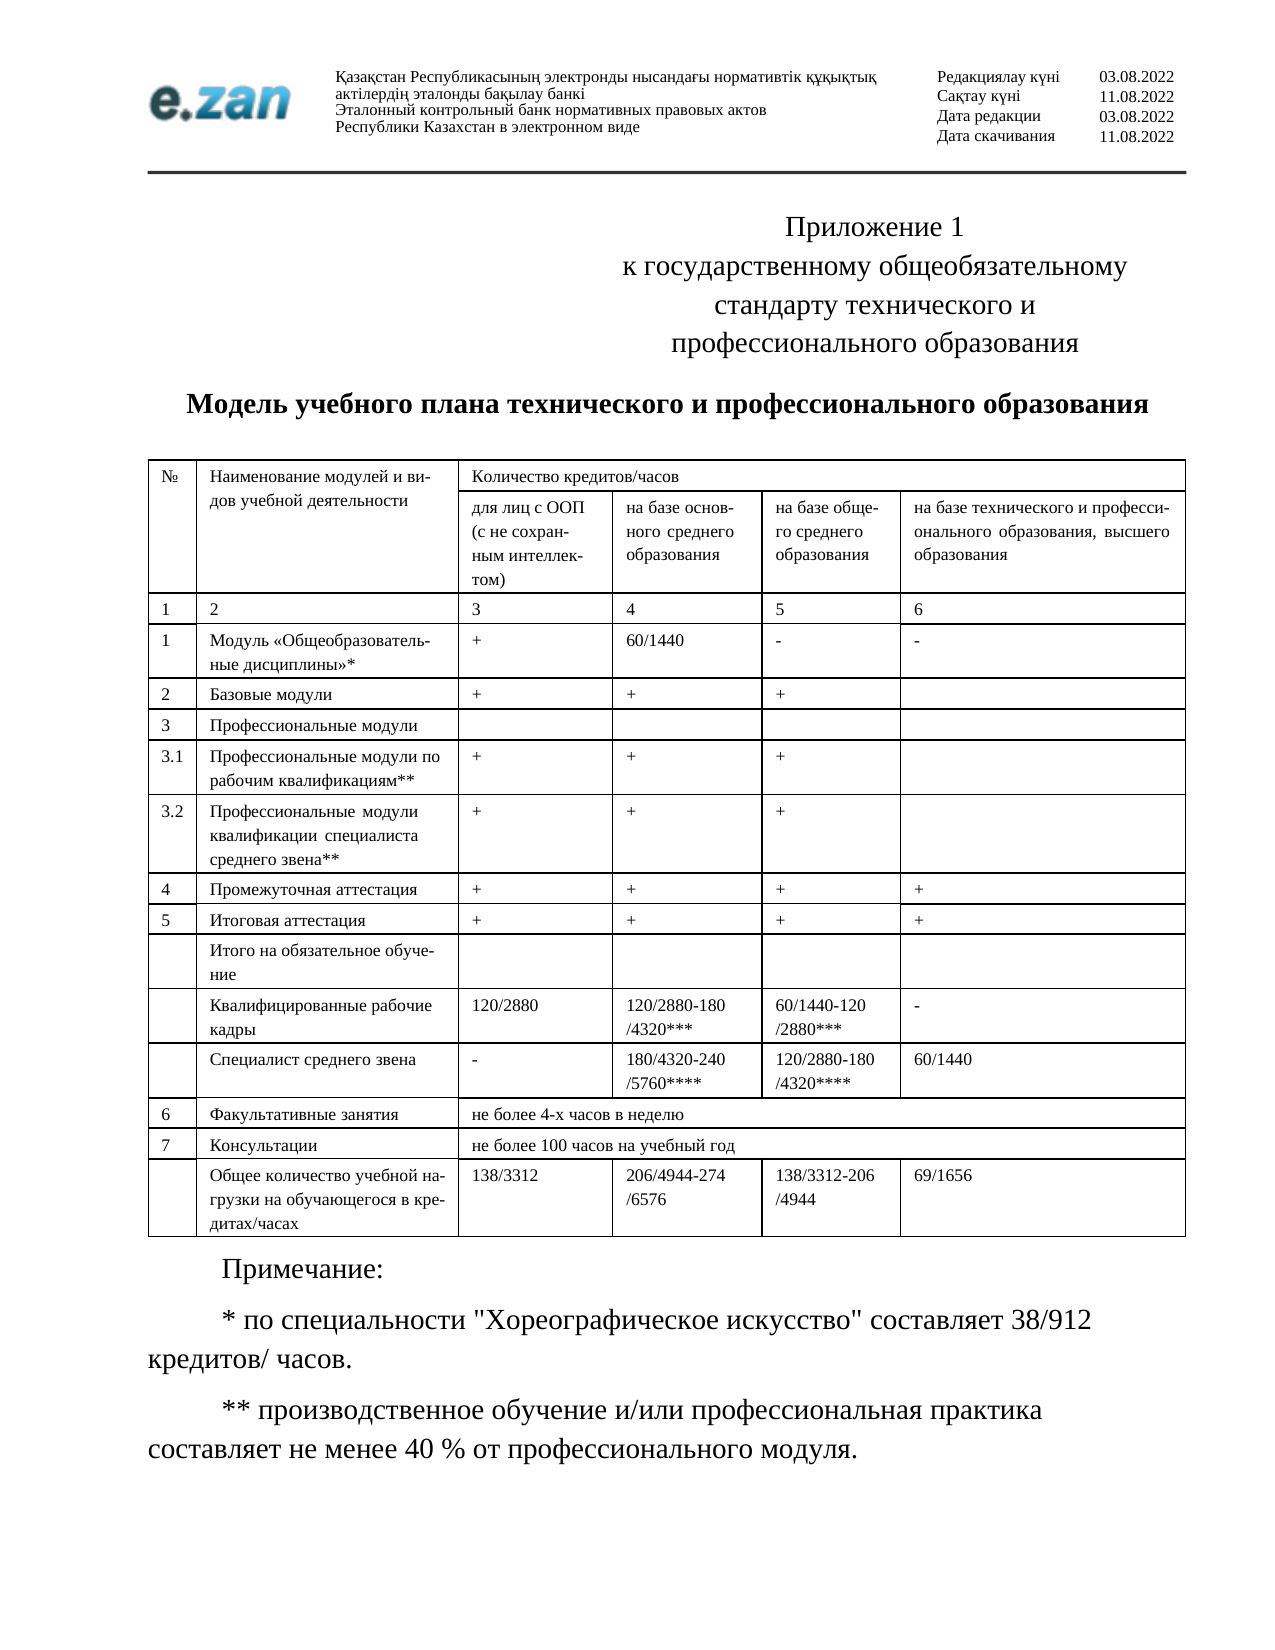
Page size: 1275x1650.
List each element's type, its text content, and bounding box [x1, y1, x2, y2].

table_cell + [613, 874, 761, 902]
table_cell [149, 1044, 196, 1097]
text ** производственное обучение и/или профессиональная практика составляет не менее 40 % от профессионального модуля. [148, 1392, 1086, 1464]
table_cell + [901, 905, 1185, 933]
table_cell Общее количество учебной на- грузки на обучающегося в кре- дитах/часах [197, 1159, 458, 1236]
table_cell Базовые модули [197, 679, 458, 708]
table_cell 4 [149, 874, 196, 902]
table_cell [149, 935, 196, 987]
table_header Количество кредитов/часов [459, 461, 1185, 490]
table_cell [149, 1160, 196, 1236]
table_cell не более 100 часов на учебный год [459, 1129, 1185, 1157]
table_cell Промежуточная аттестация [197, 874, 458, 902]
table_cell 6 [901, 594, 1185, 622]
table_cell Факультативные занятия [197, 1098, 458, 1127]
table_cell Квалифицированные рабочие кадры [197, 989, 458, 1042]
table_cell не более 4-х часов в неделю [459, 1099, 1185, 1127]
table_cell 4 [613, 594, 761, 622]
table_cell 3.1 [149, 741, 196, 794]
table_cell 206/4944-274 /6576 [613, 1160, 761, 1236]
table_cell [901, 710, 1185, 739]
table_cell 120/2880-180 /4320**** [763, 1044, 900, 1097]
table_cell + [613, 904, 761, 933]
table_cell 2 [149, 679, 196, 708]
table_cell 5 [763, 594, 900, 622]
text * по специальности "Хореографическое искусство" составляет 38/912 кредитов/ часов. [148, 1302, 1198, 1375]
table_cell на базе обще- го среднего образования [763, 492, 900, 592]
table_cell Модуль «Общеобразователь- ные дисциплины»* [197, 624, 458, 677]
table_cell 6 [149, 1099, 196, 1127]
table_cell 2 [197, 594, 458, 622]
table_cell [763, 935, 900, 987]
table_cell 120/2880 [459, 989, 612, 1042]
table_cell + [901, 874, 1185, 902]
table_cell 7 [149, 1129, 196, 1157]
table_header № [149, 461, 196, 592]
table_cell + [459, 795, 612, 872]
table_cell + [459, 904, 612, 933]
table_cell + [763, 904, 900, 933]
table_cell [613, 935, 761, 987]
text к государственному общеобязательному стандарту технического и профессионального образования [604, 248, 1146, 359]
table_cell Итого на обязательное обуче- ние [197, 935, 458, 987]
subtitle Модель учебного плана технического и профессионального образования [186, 387, 1198, 420]
table_cell + [459, 874, 612, 902]
table_cell - [901, 625, 1185, 677]
picture [147, 82, 292, 125]
table_cell + [459, 741, 612, 794]
text Приложение 1 [604, 209, 1146, 242]
table_cell - [459, 1044, 612, 1097]
table_cell для лиц с ООП (с не сохран- ным интеллек- том) [459, 492, 612, 592]
table_cell 180/4320-240 /5760**** [613, 1044, 761, 1097]
table_cell + [763, 795, 900, 872]
table_cell 5 [149, 905, 196, 933]
table_cell [763, 710, 900, 739]
table_cell 138/3312-206 /4944 [763, 1160, 900, 1236]
table_cell - [763, 624, 900, 677]
table_cell 120/2880-180 /4320*** [613, 989, 761, 1042]
table_cell 3 [149, 710, 196, 739]
table_cell Консультации [197, 1129, 458, 1157]
table_cell [459, 710, 612, 739]
table_cell [149, 989, 196, 1042]
table_cell 1 [149, 625, 196, 677]
table_cell Профессиональные модули квалификации специалиста среднего звена** [197, 795, 458, 872]
table_cell [613, 710, 761, 739]
table_cell Итоговая аттестация [197, 904, 458, 933]
table_cell Профессиональные модули [197, 710, 458, 739]
table_cell Специалист среднего звена [197, 1044, 458, 1097]
table_cell - [901, 989, 1185, 1042]
text Примечание: [221, 1251, 1198, 1285]
table_cell 60/1440-120 /2880*** [763, 989, 900, 1042]
table_cell на базе технического и професси- онального образования, высшего образования [901, 492, 1185, 592]
table_cell + [763, 741, 900, 794]
table_cell + [613, 679, 761, 708]
table_cell [901, 741, 1185, 794]
table_header Наименование модулей и ви- дов учебной деятельности [197, 461, 458, 592]
table_cell [901, 679, 1185, 708]
table_cell + [763, 679, 900, 708]
table_cell 69/1656 [901, 1160, 1185, 1236]
table_cell 1 [149, 594, 196, 622]
table_cell 3.2 [149, 795, 196, 872]
table_cell [459, 935, 612, 987]
table_cell 60/1440 [613, 624, 761, 677]
table_cell + [613, 795, 761, 872]
table_cell [901, 935, 1185, 987]
table_cell 3 [459, 594, 612, 622]
table_cell 60/1440 [901, 1044, 1185, 1097]
table_cell + [459, 679, 612, 708]
table_cell + [459, 624, 612, 677]
table_cell [901, 795, 1185, 872]
table_cell + [613, 741, 761, 794]
table_cell 138/3312 [459, 1160, 612, 1236]
table_cell на базе основ- ного среднего образования [613, 492, 761, 592]
table_cell Профессиональные модули по рабочим квалификациям** [197, 741, 458, 794]
table_cell + [763, 874, 900, 902]
